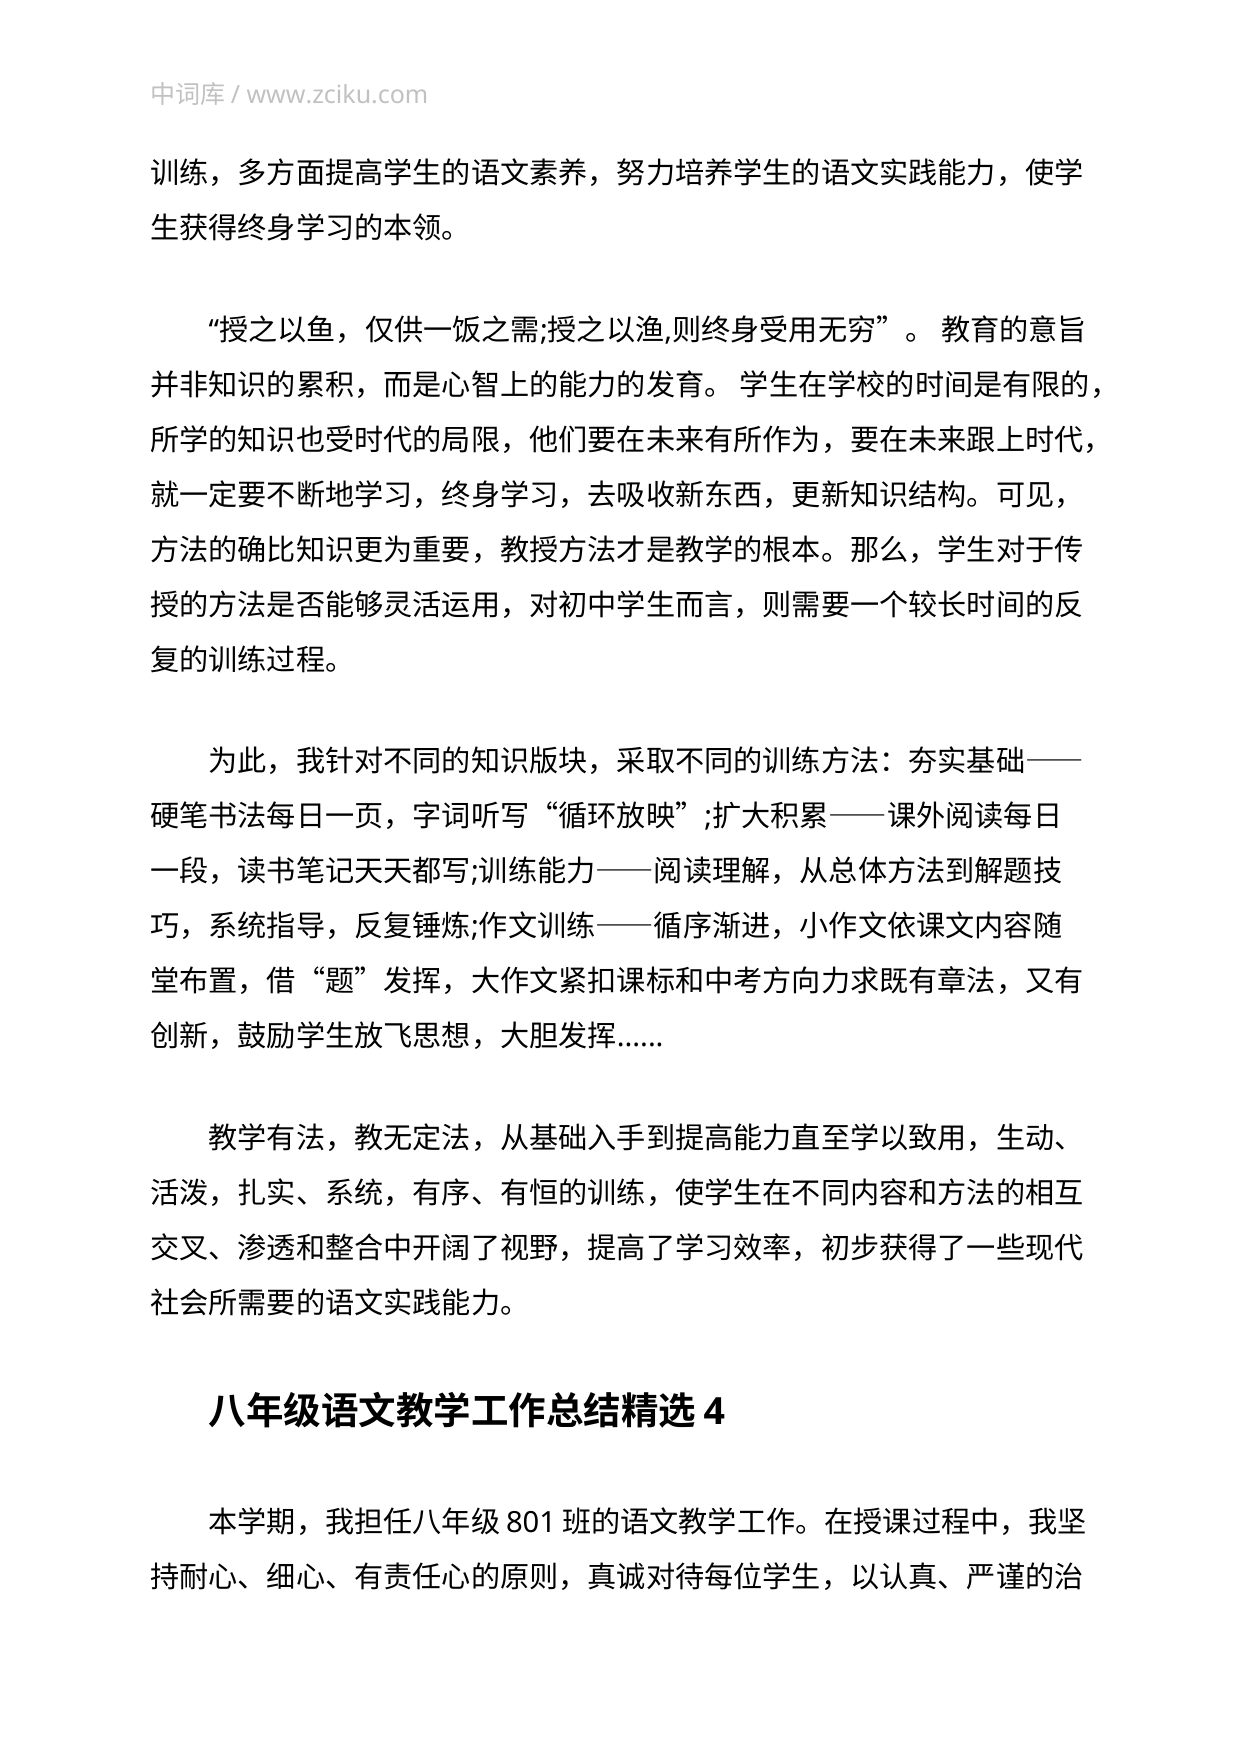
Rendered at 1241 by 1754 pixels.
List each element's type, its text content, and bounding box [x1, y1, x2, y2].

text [150, 1499, 1090, 1596]
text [150, 150, 1090, 247]
text 教学有法，教无定法，从基础入手到提高能力直至学以致用，生动、活泼，扎实、系统，有序、有恒的训练，使学生在不同内容和方法的相互交叉、渗透和整合中开阔了视野，提高了学习效率，初步获得了一些现代社会所需要的语文实践能力。 [150, 1115, 1090, 1322]
text “授之以鱼，仅供一饭之需;授之以渔,则终身受用无穷”。 教育的意旨并非知识的累积，而是心智上的能力的发育。 学生在学校的时间是有限的，所学的知识也受时代的局限，他们要在未来有所作为，要在未来跟上时代，就一定要不断地学习，终身学习，去吸收新东西，更新知识结构。可见，方法的确比知识更为重要，教授方法才是教学的根本。那么，学生对于传授的方法是否能够灵活运用，对初中学生而言，则需要一个较长时间的反复的训练过程。 [150, 307, 1090, 678]
text 为此，我针对不同的知识版块，采取不同的训练方法：夯实基础――硬笔书法每日一页，字词听写“循环放映”;扩大积累――课外阅读每日一段，读书笔记天天都写;训练能力――阅读理解，从总体方法到解题技巧，系统指导，反复锤炼;作文训练――循序渐进，小作文依课文内容随堂布置，借“题”发挥，大作文紧扣课标和中考方向力求既有章法，又有创新，鼓励学生放飞思想，大胆发挥...... [150, 738, 1090, 1055]
text 八年级语文教学工作总结精选4 [150, 1381, 1090, 1436]
